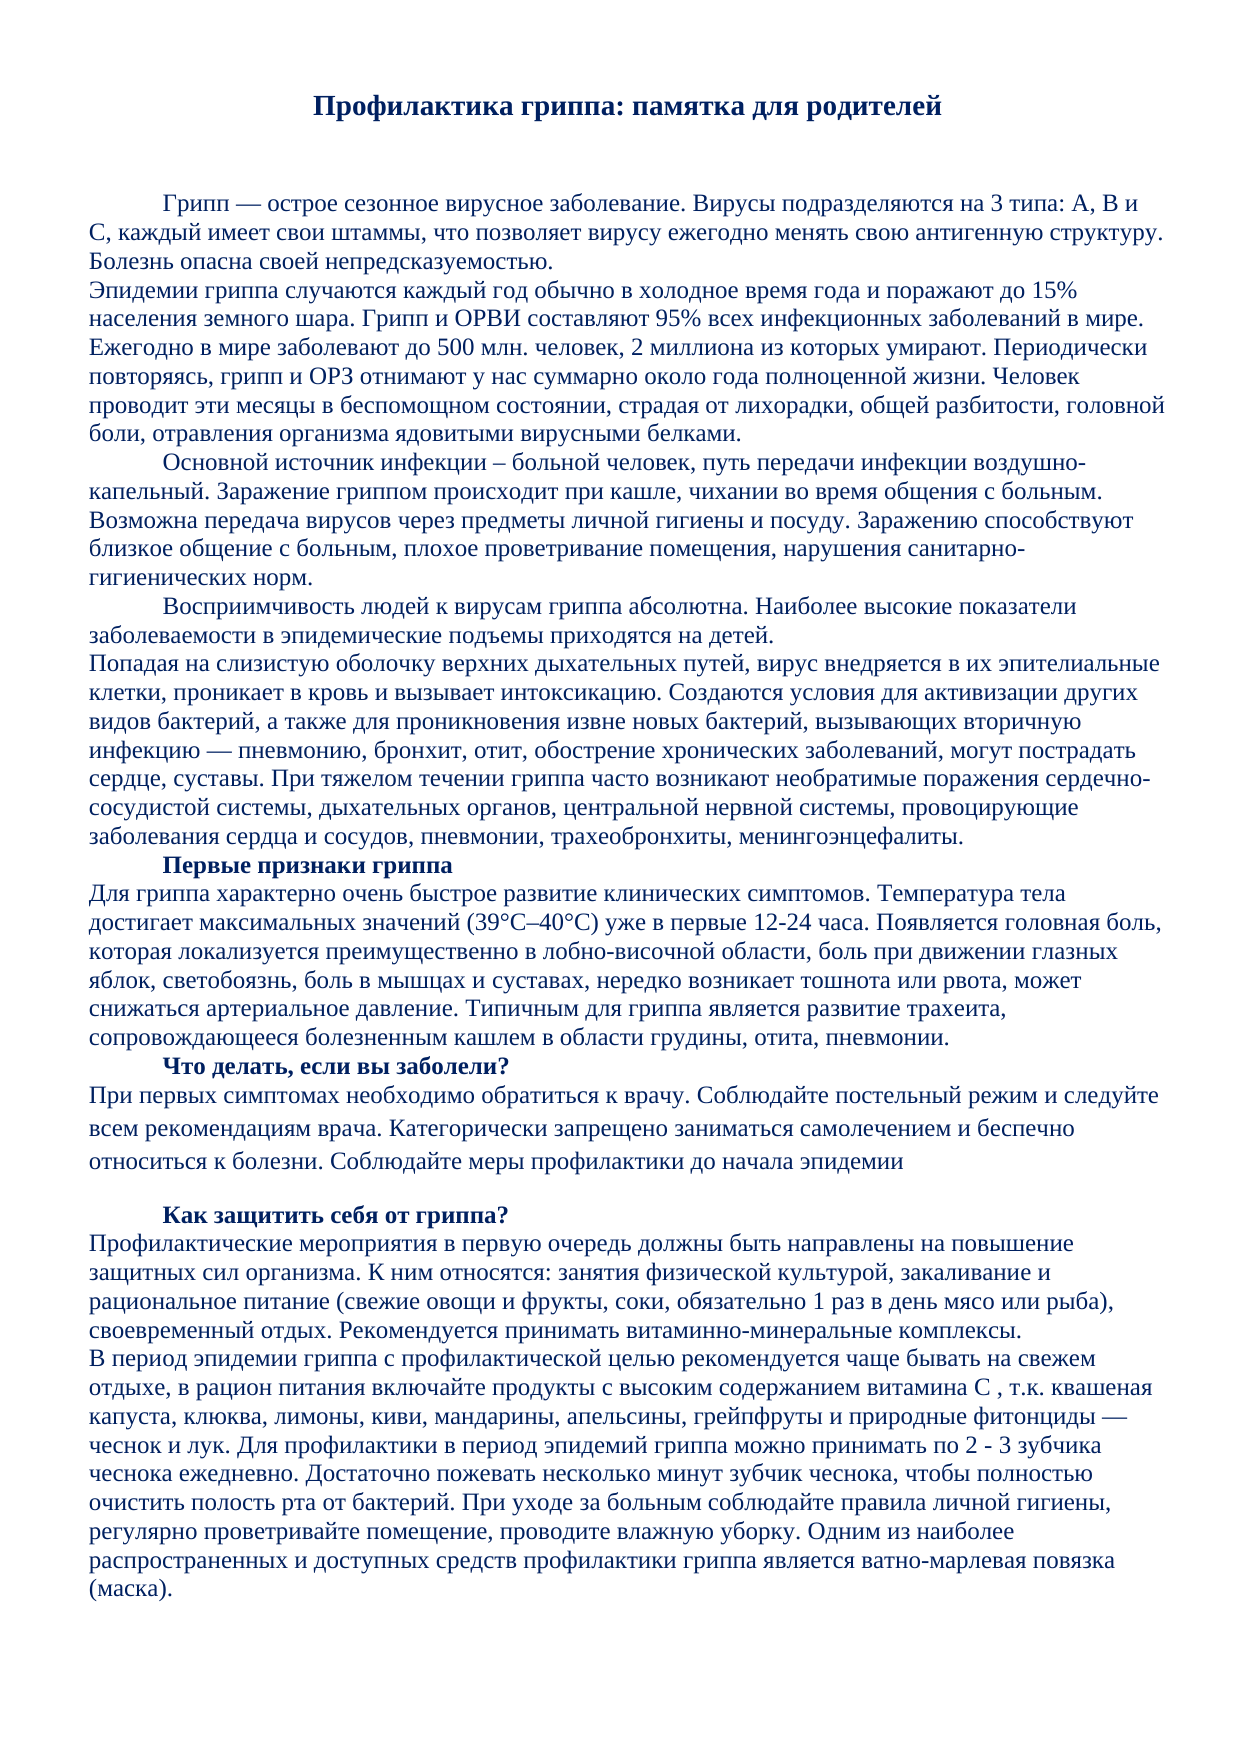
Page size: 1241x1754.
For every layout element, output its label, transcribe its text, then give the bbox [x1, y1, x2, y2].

text Как защитить себя от гриппа? [89, 1200, 1167, 1228]
text Что делать, если вы заболели? [89, 1051, 1167, 1080]
text Основной источник инфекции – больной человек, путь передачи инфекции воздушно-капельный. Заражение гриппом происходит при кашле, чихании во время общения с больным. Возможна передача вирусов через предметы личной гигиены и посуду. Заражению способствуют близкое общение с больным, плохое проветривание помещения, нарушения санитарно-гигиенических норм. [89, 447, 1167, 591]
text Попадая на слизистую оболочку верхних дыхательных путей, вирус внедряется в их эпителиальные клетки, проникает в кровь и вызывает интоксикацию. Создаются условия для активизации других видов бактерий, а также для проникновения извне новых бактерий, вызывающих вторичную инфекцию — пневмонию, бронхит, отит, обострение хронических заболеваний, могут пострадать сердце, суставы. При тяжелом течении гриппа часто возникают необратимые поражения сердечно-сосудистой системы, дыхательных органов, центральной нервной системы, провоцирующие заболевания сердца и сосудов, пневмонии, трахеобронхиты, менингоэнцефалиты. [89, 648, 1167, 850]
text Профилактические мероприятия в первую очередь должны быть направлены на повышение защитных сил организма. К ним относятся: занятия физической культурой, закаливание и рациональное питание (свежие овощи и фрукты, соки, обязательно 1 раз в день мясо или рыба), своевременный отдых. Рекомендуется принимать витаминно-минеральные комплексы. [89, 1228, 1167, 1343]
text Эпидемии гриппа случаются каждый год обычно в холодное время года и поражают до 15% населения земного шара. Грипп и ОРВИ составляют 95% всех инфекционных заболеваний в мире. Ежегодно в мире заболевают до 500 млн. человек, 2 миллиона из которых умирают. Периодически повторяясь, грипп и ОРЗ отнимают у нас суммарно около года полноценной жизни. Человек проводит эти месяцы в беспомощном состоянии, страдая от лихорадки, общей разбитости, головной боли, отравления организма ядовитыми вирусными белками. [89, 275, 1167, 447]
text Первые признаки гриппа [89, 850, 1167, 878]
text Грипп — острое сезонное вирусное заболевание. Вирусы подразделяются на 3 типа: А, В и С, каждый имеет свои штаммы, что позволяет вирусу ежегодно менять свою антигенную структуру. Болезнь опасна своей непредсказуемостью. [89, 188, 1167, 275]
text Профилактика гриппа: памятка для родителей [89, 88, 1167, 121]
text Восприимчивость людей к вирусам гриппа абсолютна. Наиболее высокие показатели заболеваемости в эпидемические подъемы приходятся на детей. [89, 591, 1167, 648]
text При первых симптомах необходимо обратиться к врачу. Соблюдайте постельный режим и следуйте всем рекомендациям врача. Категорически запрещено заниматься самолечением и беспечно относиться к болезни. Соблюдайте меры профилактики до начала эпидемии [89, 1080, 1167, 1174]
text В период эпидемии гриппа с профилактической целью рекомендуется чаще бывать на свежем отдыхе, в рацион питания включайте продукты с высоким содержанием витамина С , т.к. квашеная капуста, клюква, лимоны, киви, мандарины, апельсины, грейпфруты и природные фитонциды — чеснок и лук. Для профилактики в период эпидемий гриппа можно принимать по 2 - 3 зубчика чеснока ежедневно. Достаточно пожевать несколько минут зубчик чеснока, чтобы полностью очистить полость рта от бактерий. При уходе за больным соблюдайте правила личной гигиены, регулярно проветривайте помещение, проводите влажную уборку. Одним из наиболее распространенных и доступных средств профилактики гриппа является ватно-марлевая повязка (маска). [89, 1343, 1167, 1602]
text Для гриппа характерно очень быстрое развитие клинических симптомов. Температура тела достигает максимальных значений (39°С–40°С) уже в первые 12-24 часа. Появляется головная боль, которая локализуется преимущественно в лобно-височной области, боль при движении глазных яблок, светобоязнь, боль в мышцах и суставах, нередко возникает тошнота или рвота, может снижаться артериальное давление. Типичным для гриппа является развитие трахеита, сопровождающееся болезненным кашлем в области грудины, отита, пневмонии. [89, 878, 1167, 1051]
